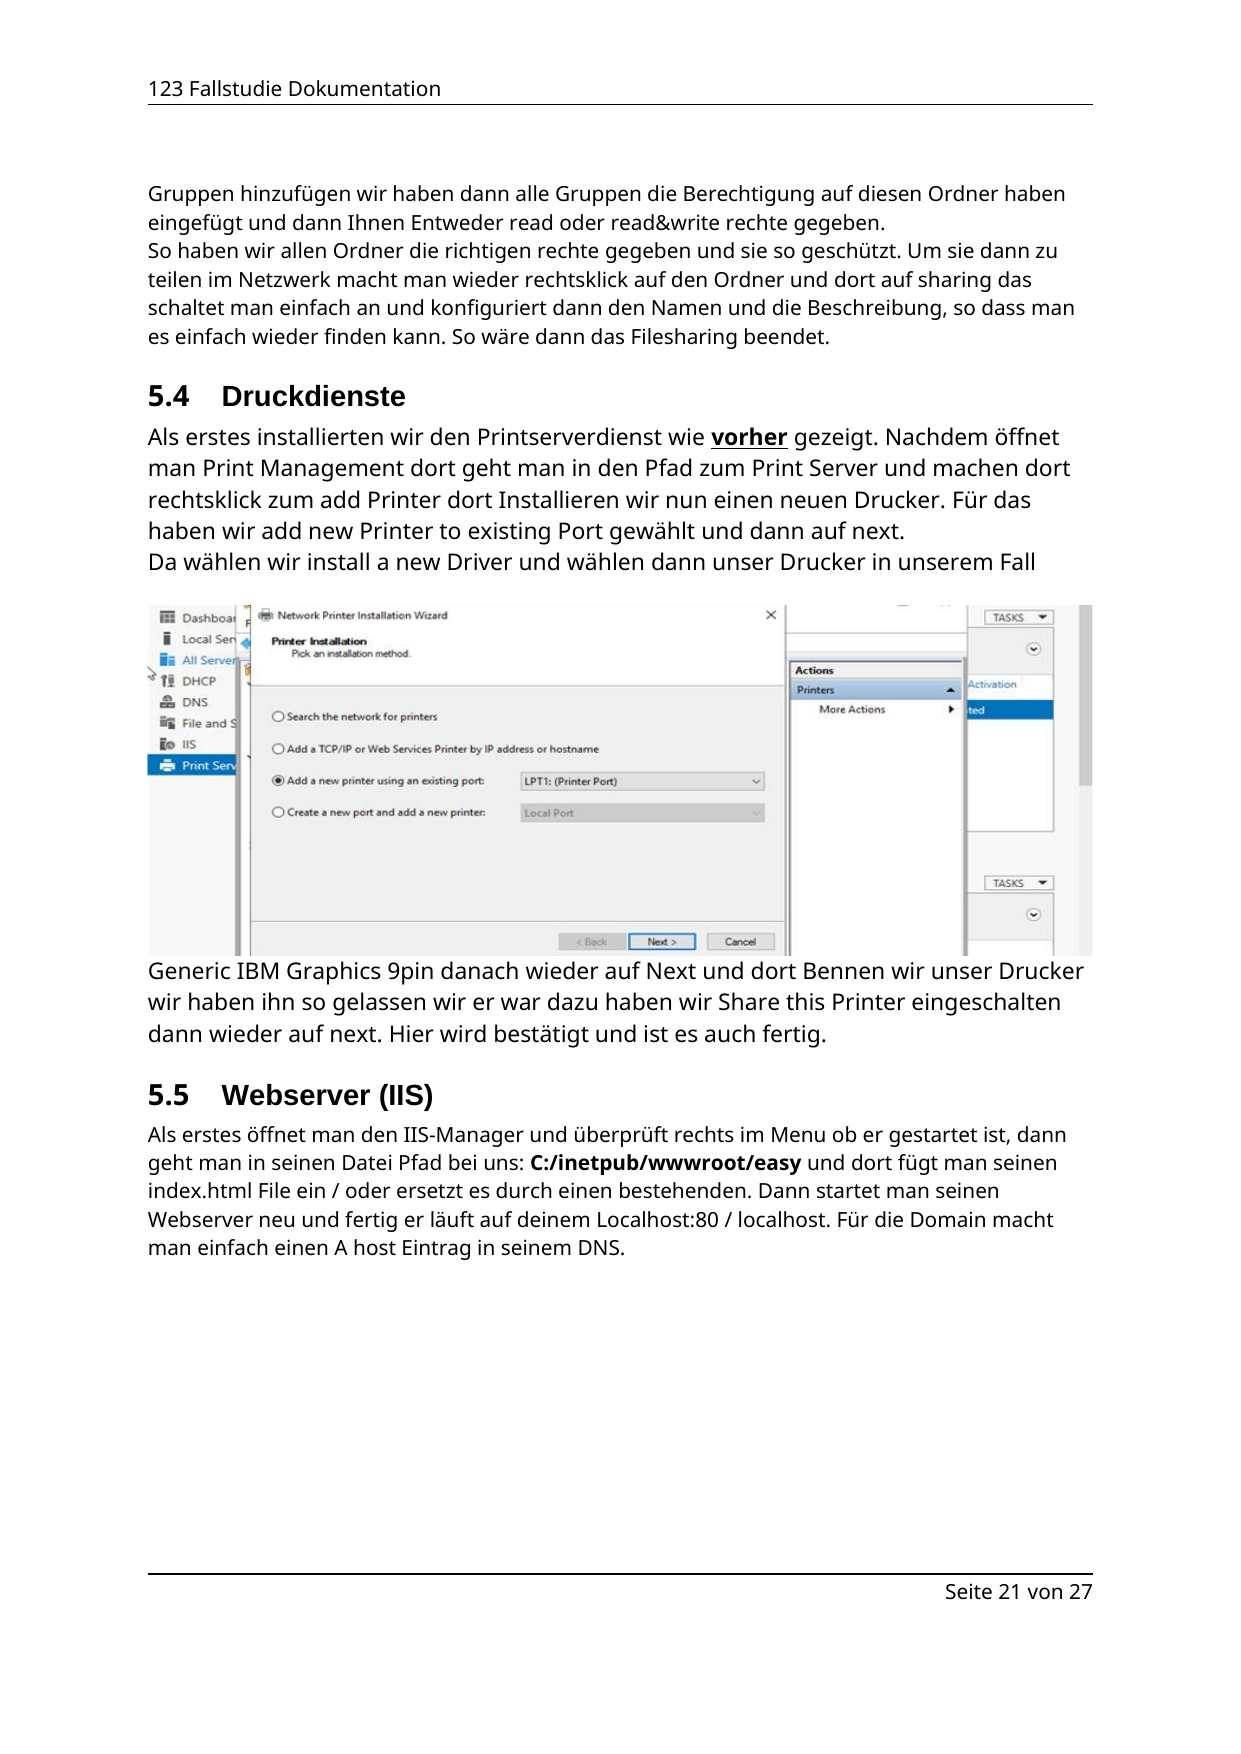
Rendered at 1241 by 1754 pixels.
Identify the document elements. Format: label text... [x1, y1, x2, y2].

subtitle Webserver (IIS) [148, 1074, 1093, 1113]
text So haben wir allen Ordner die richtigen rechte gegeben und sie so geschützt. Um sie dann zu teilen im Netzwerk macht man wieder rechtsklick auf den Ordner und dort auf sharing das schaltet man einfach an und konfiguriert dann den Namen und die Beschreibung, so dass man es einfach wieder finden kann. So wäre dann das Filesharing beendet. [148, 236, 1093, 350]
text Als erstes öffnet man den IIS-Manager und überprüft rechts im Menu ob er gestartet ist, dann geht man in seinen Datei Pfad bei uns: C:/inetpub/wwwroot/easy und dort fügt man seinen index.html File ein / oder ersetzt es durch einen bestehenden. Dann startet man seinen Webserver neu und fertig er läuft auf deinem Localhost:80 / localhost. Für die Domain macht man einfach einen A host Eintrag in seinem DNS. [148, 1120, 1093, 1262]
text Als erstes installierten wir den Printserverdienst wie vorher gezeigt. Nachdem öffnet man Print Management dort geht man in den Pfad zum Print Server und machen dort rechtsklick zum add Printer dort Installieren wir nun einen neuen Drucker. Für das haben wir add new Printer to existing Port gewählt und dann auf next. [148, 421, 1093, 546]
text Da wählen wir install a new Driver und wählen dann unser Drucker in unserem Fall Generic IBM Graphics 9pin danach wieder auf Next und dort Bennen wir unser Drucker wir haben ihn so gelassen wir er war dazu haben wir Share this Printer eingeschalten dann wieder auf next. Hier wird bestätigt und ist es auch fertig. [148, 956, 1093, 1049]
subtitle Druckdienste [148, 375, 1093, 415]
picture [147, 605, 1093, 956]
text Da wählen wir install a new Driver und wählen dann unser Drucker in unserem Fall Generic IBM Graphics 9pin danach wieder auf Next und dort Bennen wir unser Drucker wir haben ihn so gelassen wir er war dazu haben wir Share this Printer eingeschalten dann wieder auf next. Hier wird bestätigt und ist es auch fertig. [148, 546, 1093, 605]
text Beim Filesharing haben wir die Verschiedenen Ordner erstellt. Die wir in der Berechtigungsmatrix festlegten (Kundendaten, Shopliste, Drucker, Mitarbeiter). Für die Berechtigungen macht man dann rechtsklick auf den Ordner auf Properties und dann auf permissions dort dann auf advanced permissions. Hier drin kann man jetzt benutzer und Gruppen hinzufügen wir haben dann alle Gruppen die Berechtigung auf diesen Ordner haben eingefügt und dann Ihnen Entweder read oder read&write rechte gegeben. [148, 179, 1093, 236]
